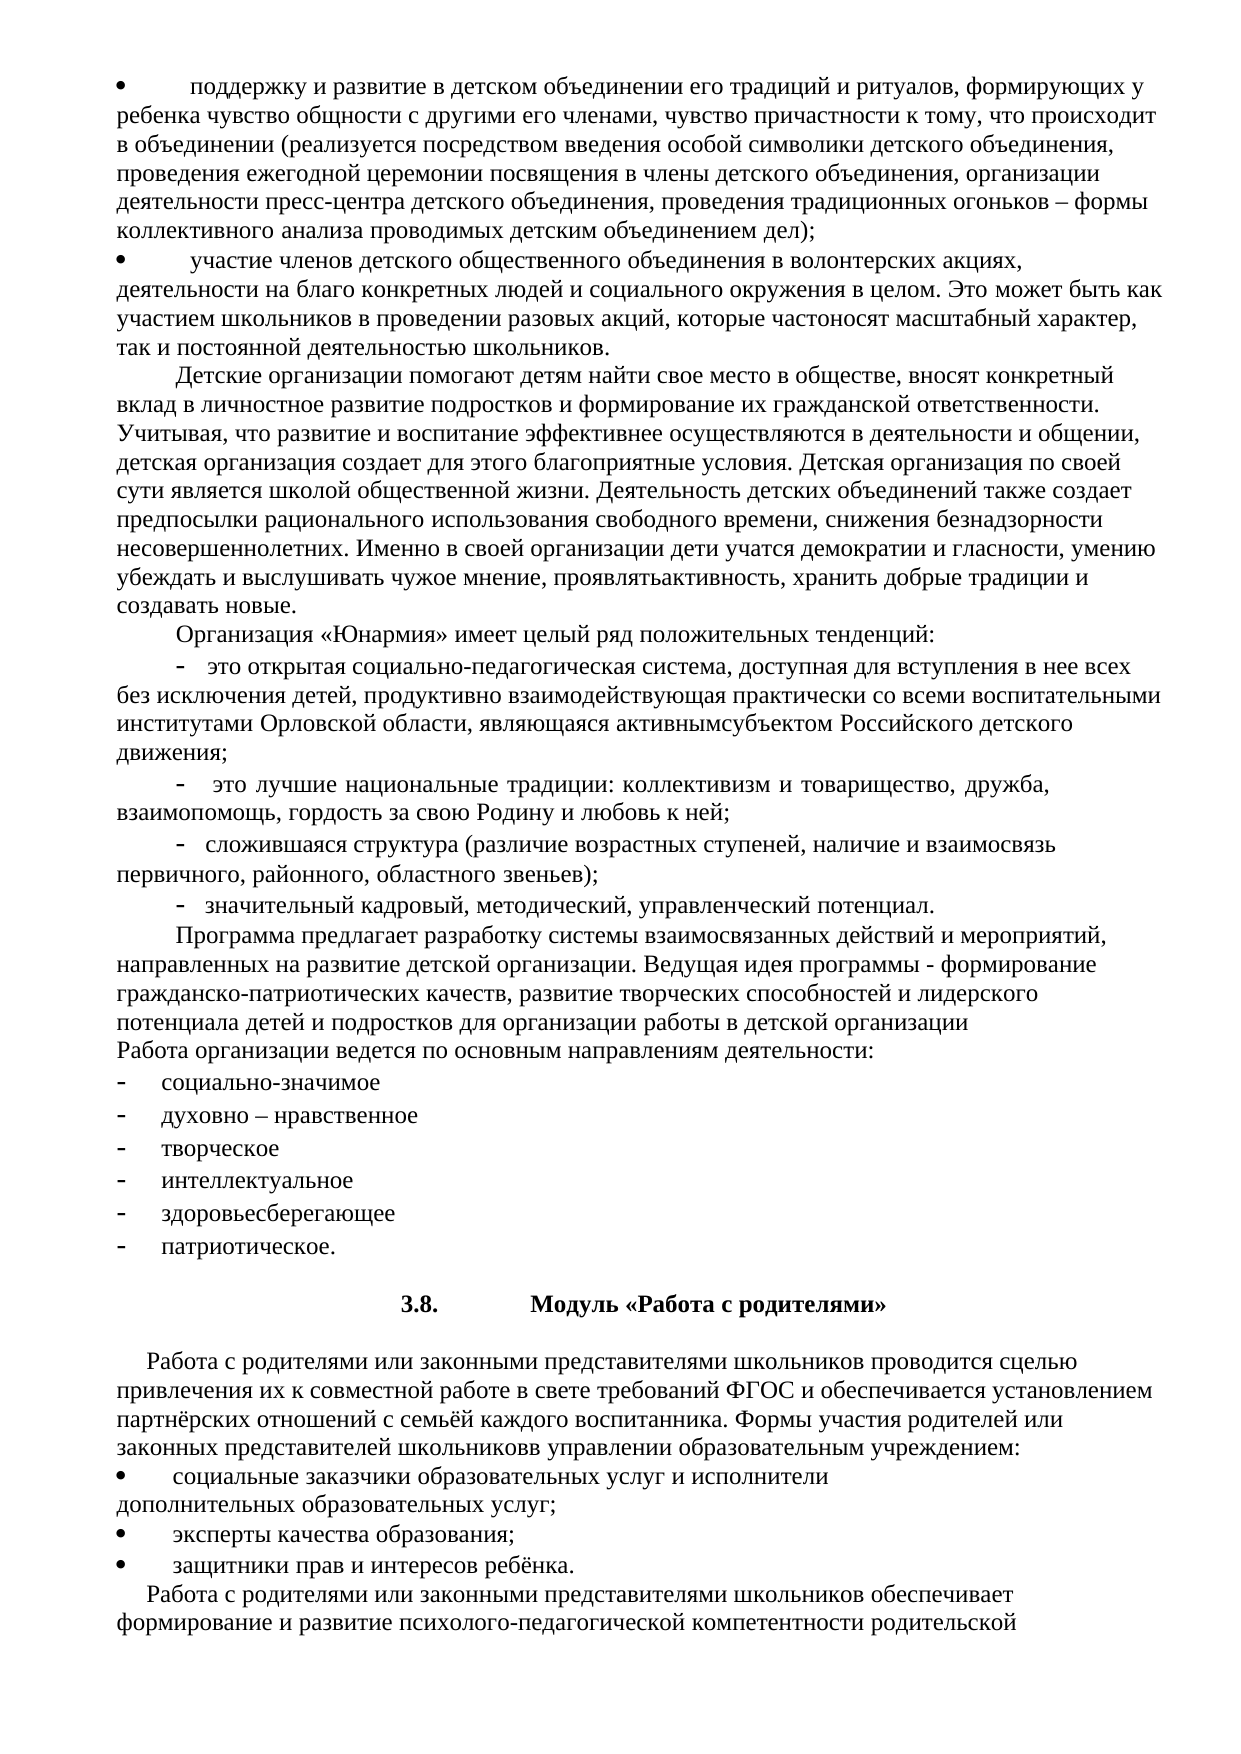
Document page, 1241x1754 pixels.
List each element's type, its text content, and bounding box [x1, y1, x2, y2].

list социально-значимое [116, 1064, 1192, 1097]
text Детские организации помогают детям найти свое место в обществе, вносят конкретный вклад в личностное развитие подростков и формирование их гражданской ответственности. Учитывая, что развитие и воспитание эффективнее осуществляются в деятельности и общении, детская организация создает для этого благоприятные условия. Детская организация по своей сути является школой общественной жизни. Деятельность детских объединений также создает предпосылки рационального использования свободного времени, снижения безнадзорности несовершеннолетних. Именно в своей организации дети учатся демократии и гласности, умению убеждать и выслушивать чужое мнение, проявлятьактивность, хранить добрые традиции и создавать новые. [116, 360, 1158, 619]
text Работа с родителями или законными представителями школьников обеспечивает формирование и развитие психолого-педагогической компетентности родительской [116, 1579, 1167, 1636]
list патриотическое. [116, 1228, 1192, 1261]
subtitle Модуль «Работа с родителями» [401, 1289, 1192, 1318]
text деятельности на благо конкретных людей и социального окружения в целом. Это может быть как участием школьников в проведении разовых акций, которые частоносят масштабный характер, так и постоянной деятельностью школьников. [116, 274, 1167, 360]
text Работа организации ведется по основным направлениям деятельности: [116, 1036, 1192, 1064]
list социальные заказчики образовательных услуг и исполнители дополнительных образовательных услуг; [116, 1462, 1013, 1518]
list участие членов детского общественного объединения в волонтерских акциях, [116, 244, 1192, 274]
text Программа предлагает разработку системы взаимосвязанных действий и мероприятий, направленных на развитие детской организации. Ведущая идея программы - формирование гражданско-патриотических качеств, развитие творческих способностей и лидерского потенциала детей и подростков для организации работы в детской организации [116, 921, 1108, 1036]
list творческое [116, 1130, 1192, 1163]
list значительный кадровый, методический, управленческий потенциал. [175, 888, 1192, 921]
list интеллектуальное [116, 1163, 1192, 1195]
list это открытая социально-педагогическая система, доступная для вступления в нее всех без исключения детей, продуктивно взаимодействующая практически со всеми воспитательными институтами Орловской области, являющаяся активнымсубъектом Российского детского движения; [116, 648, 1162, 765]
text Организация «Юнармия» имеет целый ряд положительных тенденций: [176, 619, 1192, 648]
list сложившаяся структура (различие возрастных ступеней, наличие и взаимосвязь первичного, районного, областного звеньев); [116, 827, 1056, 888]
text Работа с родителями или законными представителями школьников проводится сцелью привлечения их к совместной работе в свете требований ФГОС и обеспечивается установлением партнёрских отношений с семьёй каждого воспитанника. Формы участия родителей или законных представителей школьниковв управлении образовательным учреждением: [116, 1346, 1155, 1461]
list духовно – нравственное [116, 1097, 1192, 1130]
list это лучшие национальные традиции: коллективизм и товарищество, дружба, взаимопомощь, гордость за свою Родину и любовь к ней; [116, 767, 1053, 826]
text деятельности пресс-центра детского объединения, проведения традиционных огоньков – формы коллективного анализа проводимых детским объединением дел); [116, 186, 1150, 244]
list защитники прав и интересов ребёнка. [116, 1549, 1192, 1579]
list здоровьесберегающее [116, 1195, 1192, 1228]
list эксперты качества образования; [116, 1518, 1192, 1549]
list поддержку и развитие в детском объединении его традиций и ритуалов, формирующих у ребенка чувство общности с другими его членами, чувство причастности к тому, что происходит в объединении (реализуется посредством введения особой символики детского объединения, проведения ежегодной церемонии посвящения в члены детского объединения, организации [116, 71, 1157, 186]
